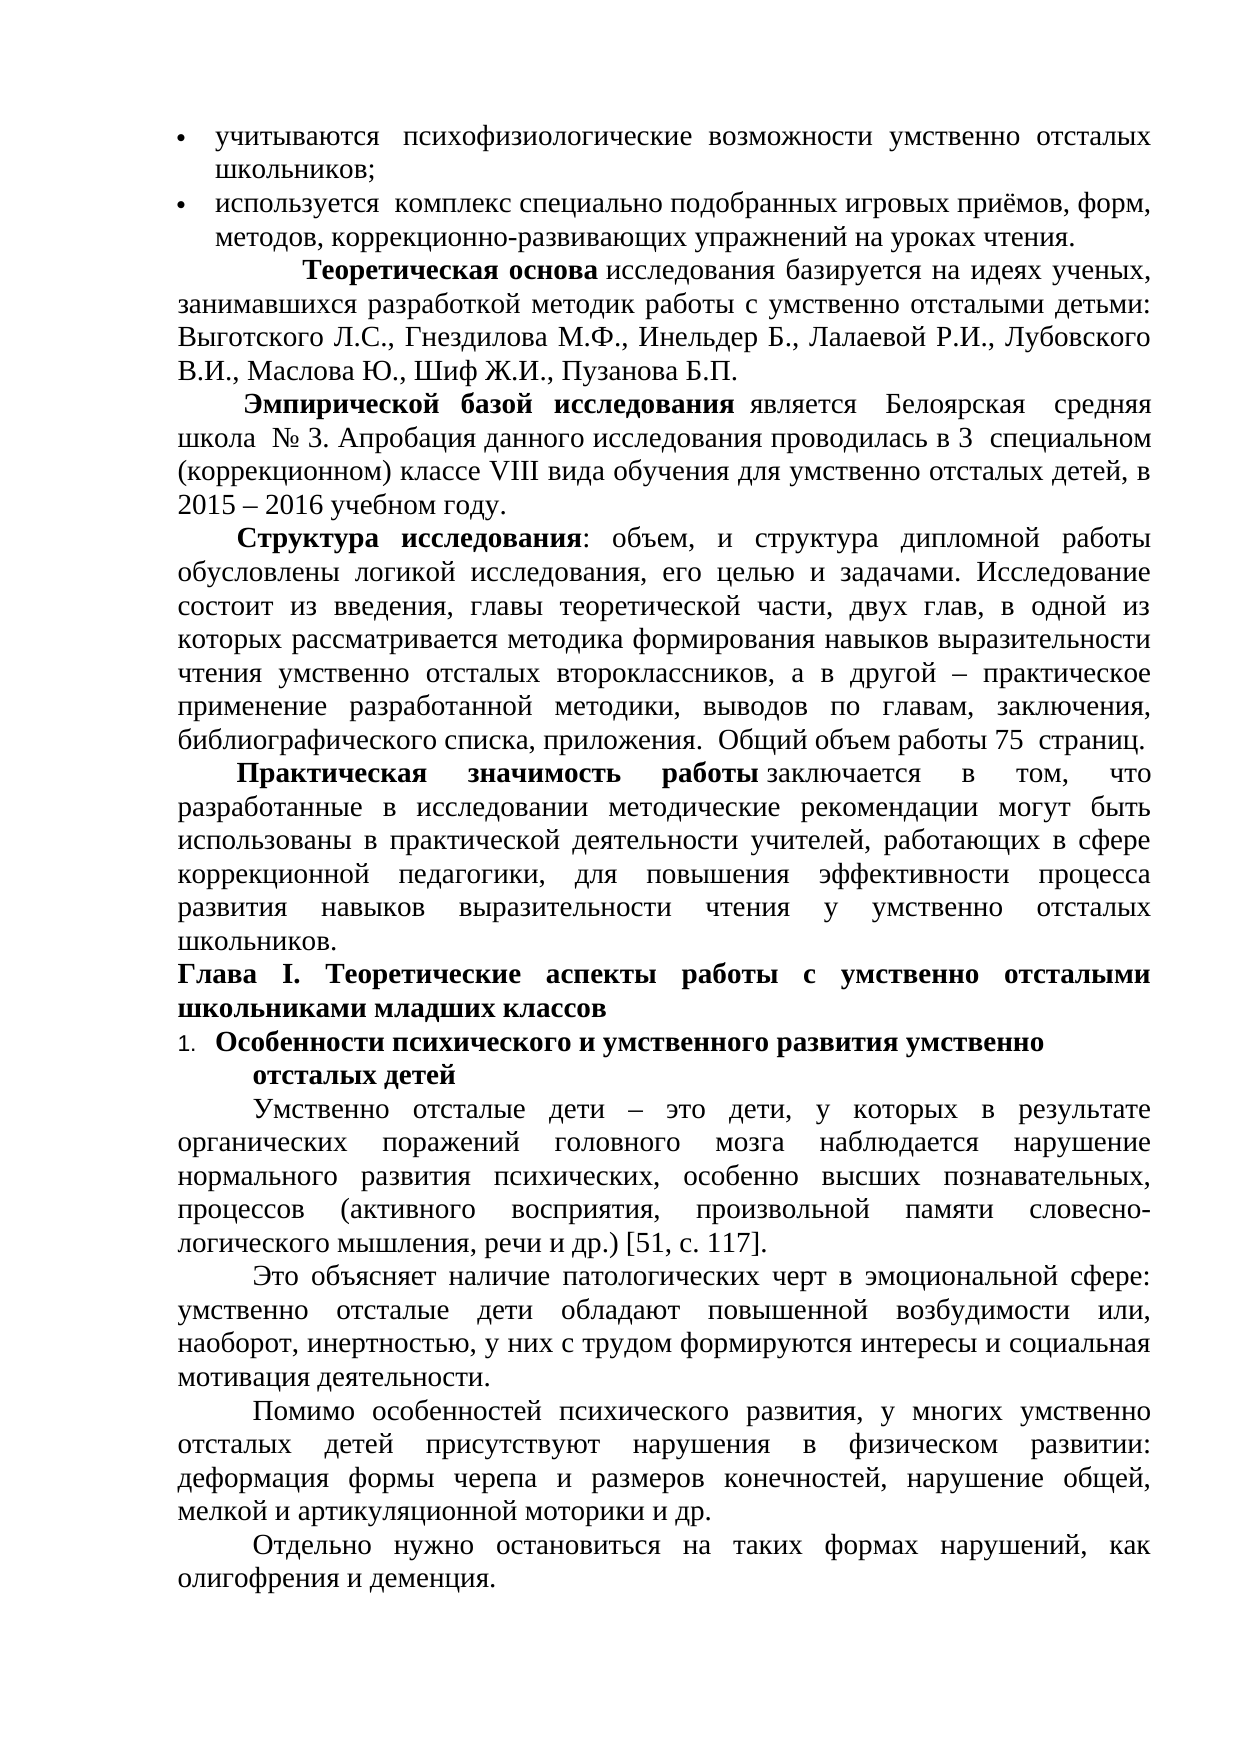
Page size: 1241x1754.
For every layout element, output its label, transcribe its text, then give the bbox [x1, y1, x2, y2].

text Помимо особенностей психического развития, у многих умственно отсталых детей присутствуют нарушения в физическом развитии: деформация формы черепа и размеров конечностей, нарушение общей, мелкой и артикуляционной моторики и др. [177, 1393, 1152, 1527]
text Отдельно нужно остановиться на таких формах нарушений, как олигофрения и деменция. [177, 1527, 1152, 1594]
text Умственно отсталые дети – это дети, у которых в результате органических поражений головного мозга наблюдается нарушение нормального развития психических, особенно высших познавательных, процессов (активного восприятия, произвольной памяти словесно-логического мышления, речи и др.) [51, с. 117]. [177, 1091, 1152, 1258]
text Это объясняет наличие патологических черт в эмоциональной сфере: умственно отсталые дети обладают повышенной возбудимости или, наоборот, инертностью, у них с трудом формируются интересы и социальная мотивация деятельности. [177, 1258, 1152, 1393]
text Эмпирической базой исследования является Белоярская средняя школа № 3. Апробация данного исследования проводилась в 3 специальном (коррекционном) классе VIII вида обучения для умственно отсталых детей, в 2015 – 2016 учебном году. [177, 386, 1152, 521]
text Глава I. Теоретические аспекты работы с умственно отсталыми школьниками младших классов [177, 957, 1152, 1024]
list учитываются психофизиологические возможности умственно отсталых школьников; [177, 118, 1152, 185]
text Практическая значимость работы заключается в том, что разработанные в исследовании методические рекомендации могут быть использованы в практической деятельности учителей, работающих в сфере коррекционной педагогики, для повышения эффективности процесса развития навыков выразительности чтения у умственно отсталых школьников. [177, 755, 1152, 957]
text Теоретическая основа исследования базируется на идеях ученых, занимавшихся разработкой методик работы с умственно отсталыми детьми: Выготского Л.С., Гнездилова М.Ф., Инельдер Б., Лалаевой Р.И., Лубовского В.И., Маслова Ю., Шиф Ж.И., Пузанова Б.П. [177, 252, 1152, 386]
text Структура исследования: объем, и структура дипломной работы обусловлены логикой исследования, его целью и задачами. Исследование состоит из введения, главы теоретической части, двух глав, в одной из которых рассматривается методика формирования навыков выразительности чтения умственно отсталых второклассников, а в другой – практическое применение разработанной методики, выводов по главам, заключения, библиографического списка, приложения. Общий объем работы 75 страниц. [177, 521, 1152, 755]
list используется комплекс специально подобранных игровых приёмов, форм, методов, коррекционно-развивающих упражнений на уроках чтения. [177, 185, 1152, 252]
list Особенности психического и умственного развития умственно [177, 1024, 1152, 1057]
text отсталых детей [252, 1057, 1152, 1091]
